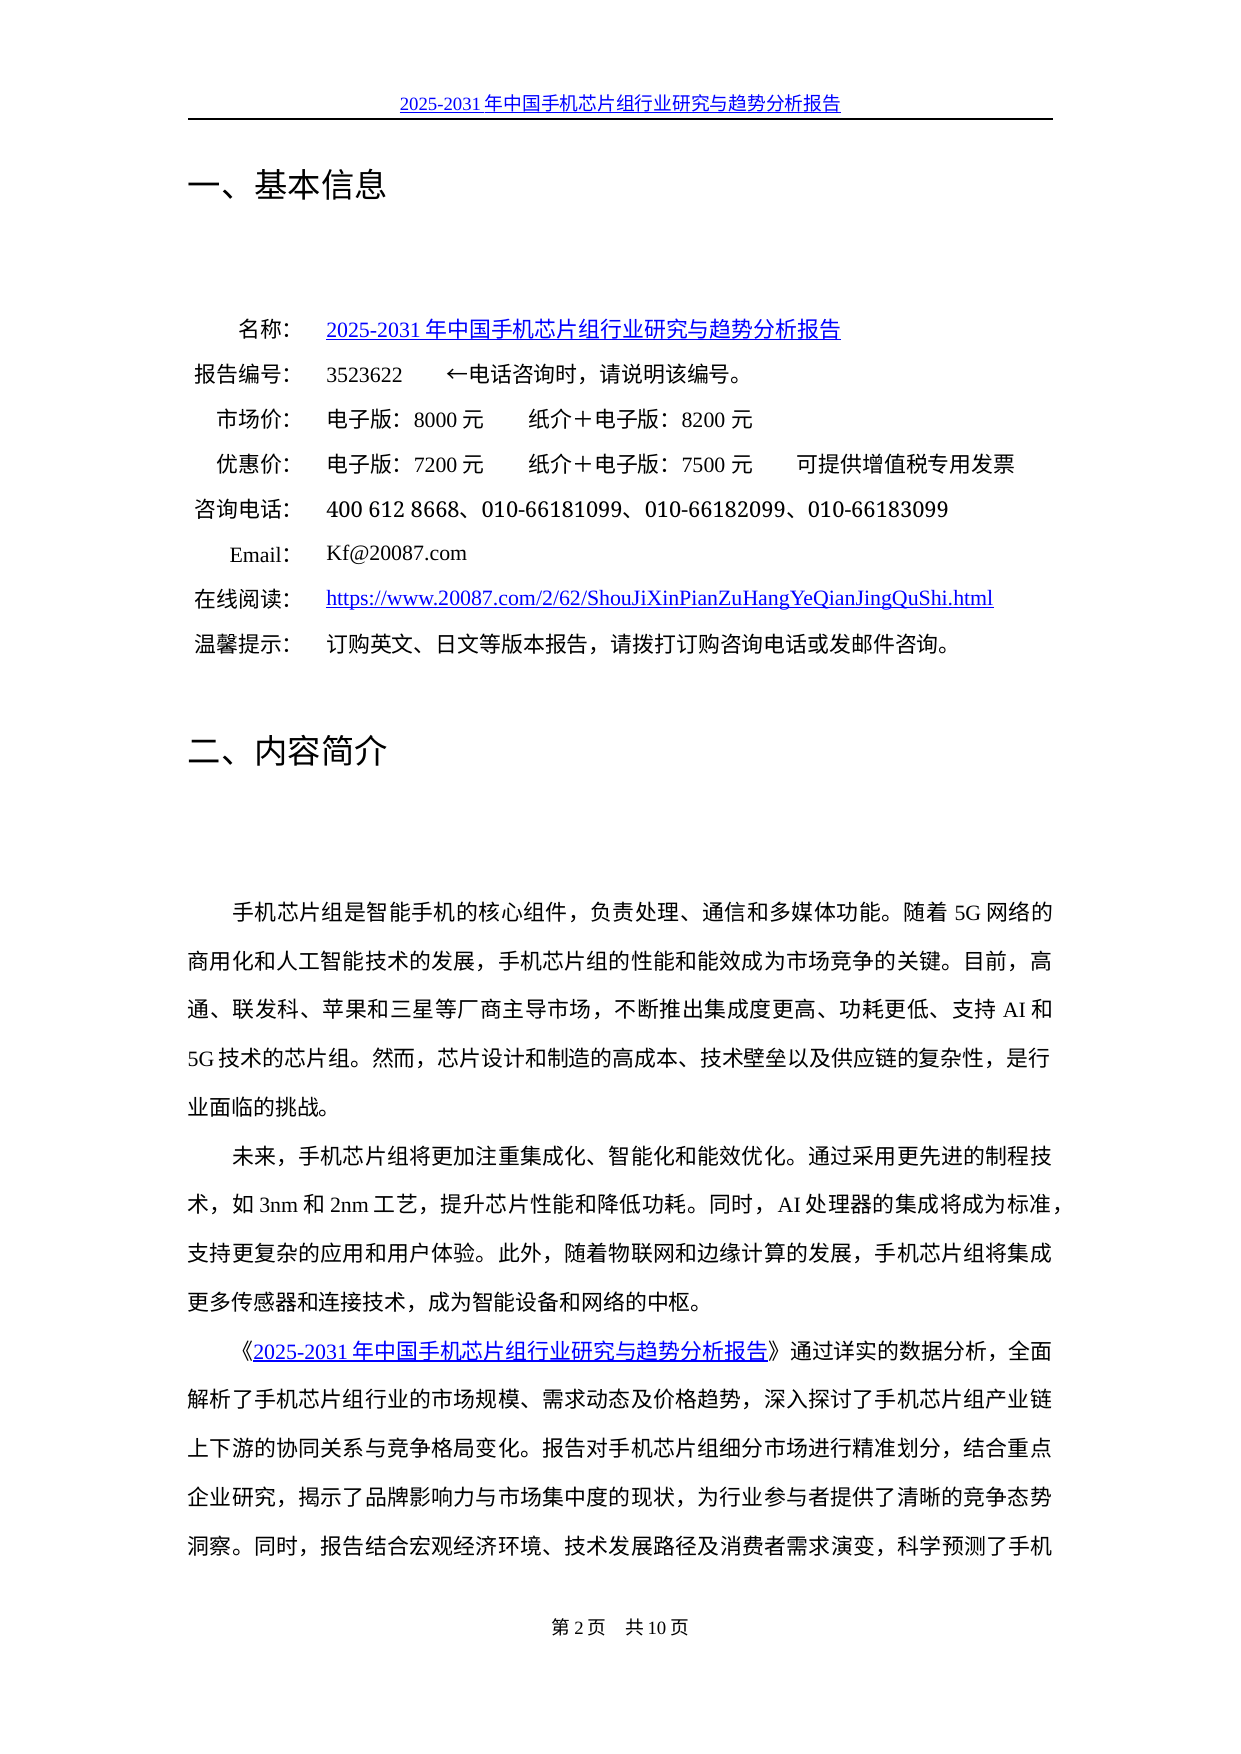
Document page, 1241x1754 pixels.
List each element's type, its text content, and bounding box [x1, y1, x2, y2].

table_cell 在线阅读： [167, 582, 315, 627]
table_cell 咨询电话： [167, 492, 315, 537]
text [187, 894, 1053, 1561]
table_cell 400 612 8668、010-66181099、010-66182099、010-66183099 [315, 492, 1073, 537]
table_header 2025-2031年中国手机芯片组行业研究与趋势分析报告 [315, 312, 1073, 357]
table_header 名称： [167, 312, 315, 357]
table_cell 温馨提示： [167, 627, 315, 672]
title 一、基本信息 [187, 150, 1053, 215]
table_cell 订购英文、日文等版本报告，请拨打订购咨询电话或发邮件咨询。 [315, 627, 1073, 672]
table_cell [315, 582, 1073, 627]
title 二、内容简介 [187, 717, 1053, 782]
table_cell Email： [167, 537, 315, 582]
table_cell 电子版：7200 元 纸介＋电子版：7500 元 可提供增值税专用发票 [315, 447, 1073, 492]
table_cell 报告编号： [167, 357, 315, 402]
table_cell 3523622 ←电话咨询时，请说明该编号。 [315, 357, 1073, 402]
table_cell 电子版：8000 元 纸介＋电子版：8200 元 [315, 402, 1073, 447]
table_cell 优惠价： [167, 447, 315, 492]
table_cell 市场价： [167, 402, 315, 447]
table_cell Kf@20087.com [315, 537, 1073, 582]
